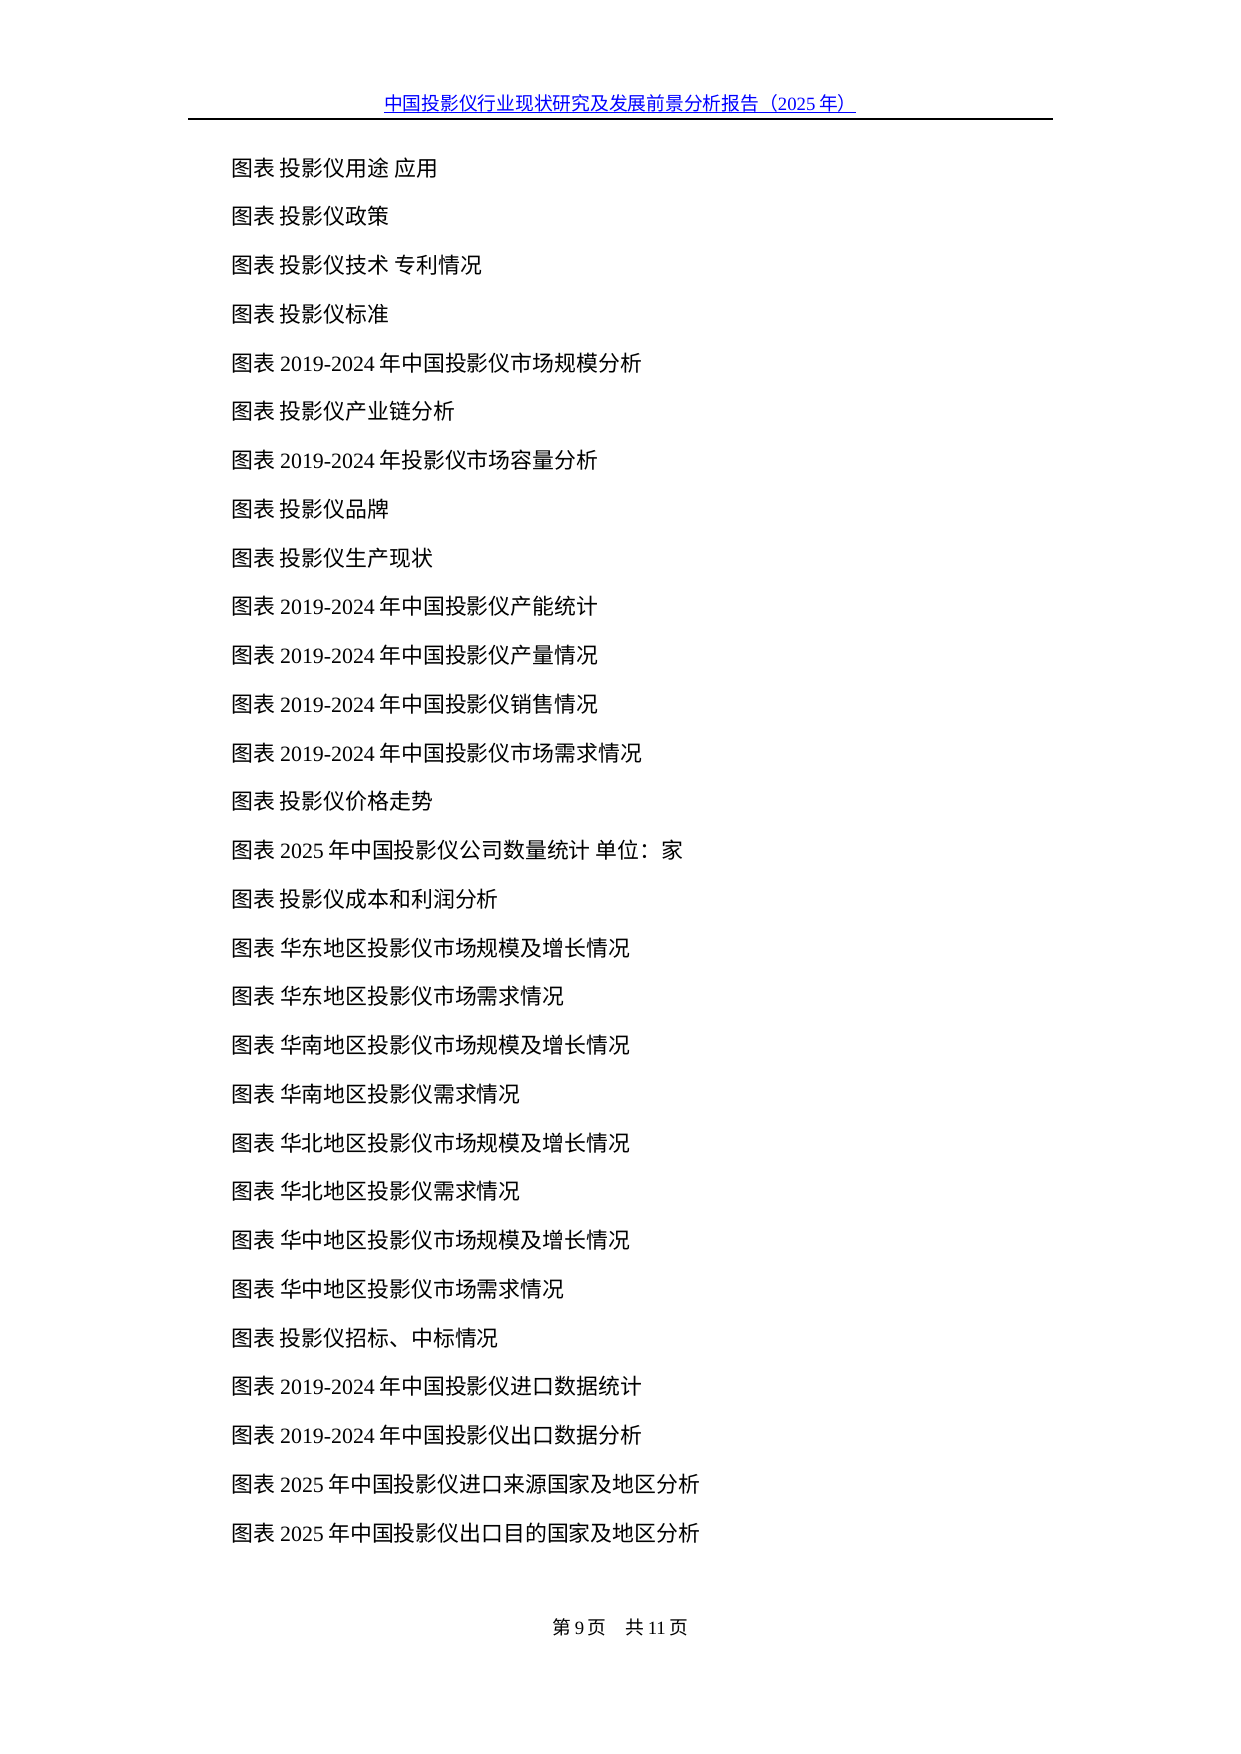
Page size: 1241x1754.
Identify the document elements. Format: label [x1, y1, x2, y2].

text [187, 150, 1053, 1548]
